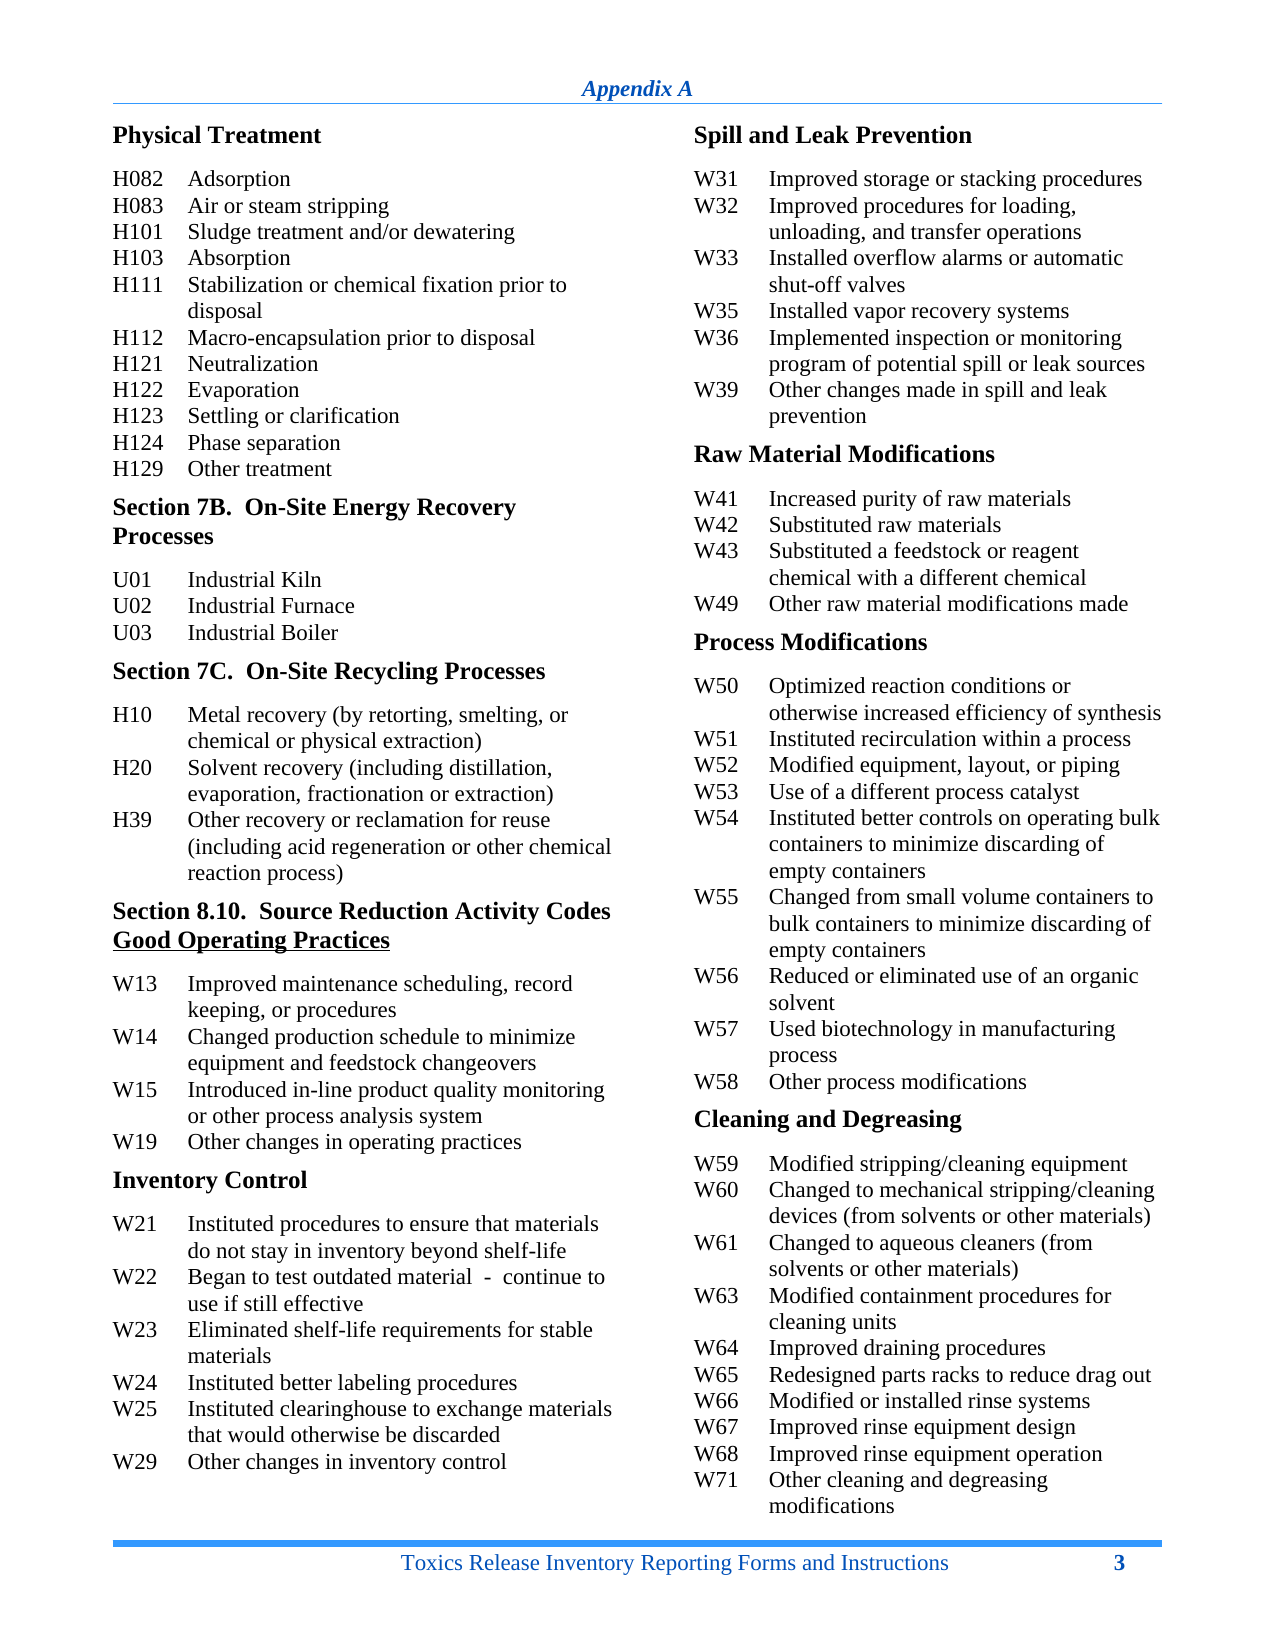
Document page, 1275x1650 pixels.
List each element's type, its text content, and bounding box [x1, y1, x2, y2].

list W23 Eliminated shelf-life requirements for stable materials [112, 1316, 619, 1369]
text Spill and Leak Prevention [694, 120, 1162, 149]
list H129 Other treatment [112, 455, 619, 482]
list H112 Macro-encapsulation prior to disposal [112, 323, 619, 350]
list W49 Other raw material modifications made [694, 590, 1162, 617]
list W51 Instituted recirculation within a process [694, 725, 1162, 751]
list W55 Changed from small volume containers to bulk containers to minimize discarding of empty containers [694, 883, 1162, 962]
list W54 Instituted better controls on operating bulk containers to minimize discarding of empty containers [694, 804, 1162, 883]
list H121 Neutralization [112, 350, 619, 376]
list W41 Increased purity of raw materials [694, 485, 1162, 511]
list W25 Instituted clearinghouse to exchange materials that would otherwise be discarded [112, 1395, 619, 1448]
list W36 Implemented inspection or monitoring program of potential spill or leak sources [694, 323, 1162, 376]
list W60 Changed to mechanical stripping/cleaning devices (from solvents or other materials) [694, 1176, 1162, 1229]
list W13 Improved maintenance scheduling, record keeping, or procedures [112, 970, 619, 1023]
list W39 Other changes made in spill and leak prevention [694, 376, 1162, 429]
list H082 Adsorption [112, 165, 619, 192]
list W64 Improved draining procedures [694, 1334, 1162, 1361]
list H123 Settling or clarification [112, 403, 619, 429]
list W71 Other cleaning and degreasing modifications [694, 1466, 1162, 1519]
text Physical Treatment [112, 120, 619, 149]
list U01 Industrial Kiln [112, 566, 619, 593]
list W14 Changed production schedule to minimize equipment and feedstock changeovers [112, 1023, 619, 1076]
list H20 Solvent recovery (including distillation, evaporation, fractionation or extraction) [112, 754, 619, 807]
list U02 Industrial Furnace [112, 593, 619, 619]
text Raw Material Modifications [694, 439, 1162, 468]
list W53 Use of a different process catalyst [694, 778, 1162, 804]
list W66 Modified or installed rinse systems [694, 1387, 1162, 1413]
list W21 Instituted procedures to ensure that materials do not stay in inventory beyond shelf-life [112, 1211, 619, 1263]
list H111 Stabilization or chemical fixation prior to disposal [112, 271, 619, 323]
list H122 Evaporation [112, 376, 619, 403]
text Section 7B. On-Site Energy Recovery Processes [112, 492, 619, 549]
text Section 8.10. Source Reduction Activity Codes Good Operating Practices [112, 896, 619, 953]
list W63 Modified containment procedures for cleaning units [694, 1282, 1162, 1334]
list W22 Began to test outdated material - continue to use if still effective [112, 1263, 619, 1316]
list W31 Improved storage or stacking procedures [694, 165, 1162, 192]
list W50 Optimized reaction conditions or otherwise increased efficiency of synthesis [694, 672, 1162, 725]
list W56 Reduced or eliminated use of an organic solvent [694, 962, 1162, 1015]
text Process Modifications [694, 627, 1162, 656]
list H39 Other recovery or reclamation for reuse (including acid regeneration or other chemical reaction process) [112, 807, 619, 886]
list W65 Redesigned parts racks to reduce drag out [694, 1361, 1162, 1387]
list W33 Installed overflow alarms or automatic shut-off valves [694, 244, 1162, 297]
list H083 Air or steam stripping [112, 192, 619, 218]
list H103 Absorption [112, 244, 619, 271]
list W61 Changed to aqueous cleaners (from solvents or other materials) [694, 1229, 1162, 1282]
list W15 Introduced in-line product quality monitoring or other process analysis system [112, 1076, 619, 1128]
list U03 Industrial Boiler [112, 619, 619, 645]
list W19 Other changes in operating practices [112, 1128, 619, 1155]
list W52 Modified equipment, layout, or piping [694, 751, 1162, 778]
list W29 Other changes in inventory control [112, 1448, 619, 1474]
list W35 Installed vapor recovery systems [694, 297, 1162, 323]
list W59 Modified stripping/cleaning equipment [694, 1150, 1162, 1176]
list W42 Substituted raw materials [694, 511, 1162, 537]
list W58 Other process modifications [694, 1068, 1162, 1094]
list W24 Instituted better labeling procedures [112, 1369, 619, 1395]
list W32 Improved procedures for loading, unloading, and transfer operations [694, 192, 1162, 244]
list H124 Phase separation [112, 429, 619, 455]
list W43 Substituted a feedstock or reagent chemical with a different chemical [694, 537, 1162, 590]
list W68 Improved rinse equipment operation [694, 1440, 1162, 1466]
list W67 Improved rinse equipment design [694, 1413, 1162, 1440]
list H101 Sludge treatment and/or dewatering [112, 218, 619, 244]
list H10 Metal recovery (by retorting, smelting, or chemical or physical extraction) [112, 701, 619, 754]
text Section 7C. On-Site Recycling Processes [112, 656, 619, 684]
text Inventory Control [112, 1165, 619, 1194]
list W57 Used biotechnology in manufacturing process [694, 1015, 1162, 1068]
text Cleaning and Degreasing [694, 1104, 1162, 1133]
